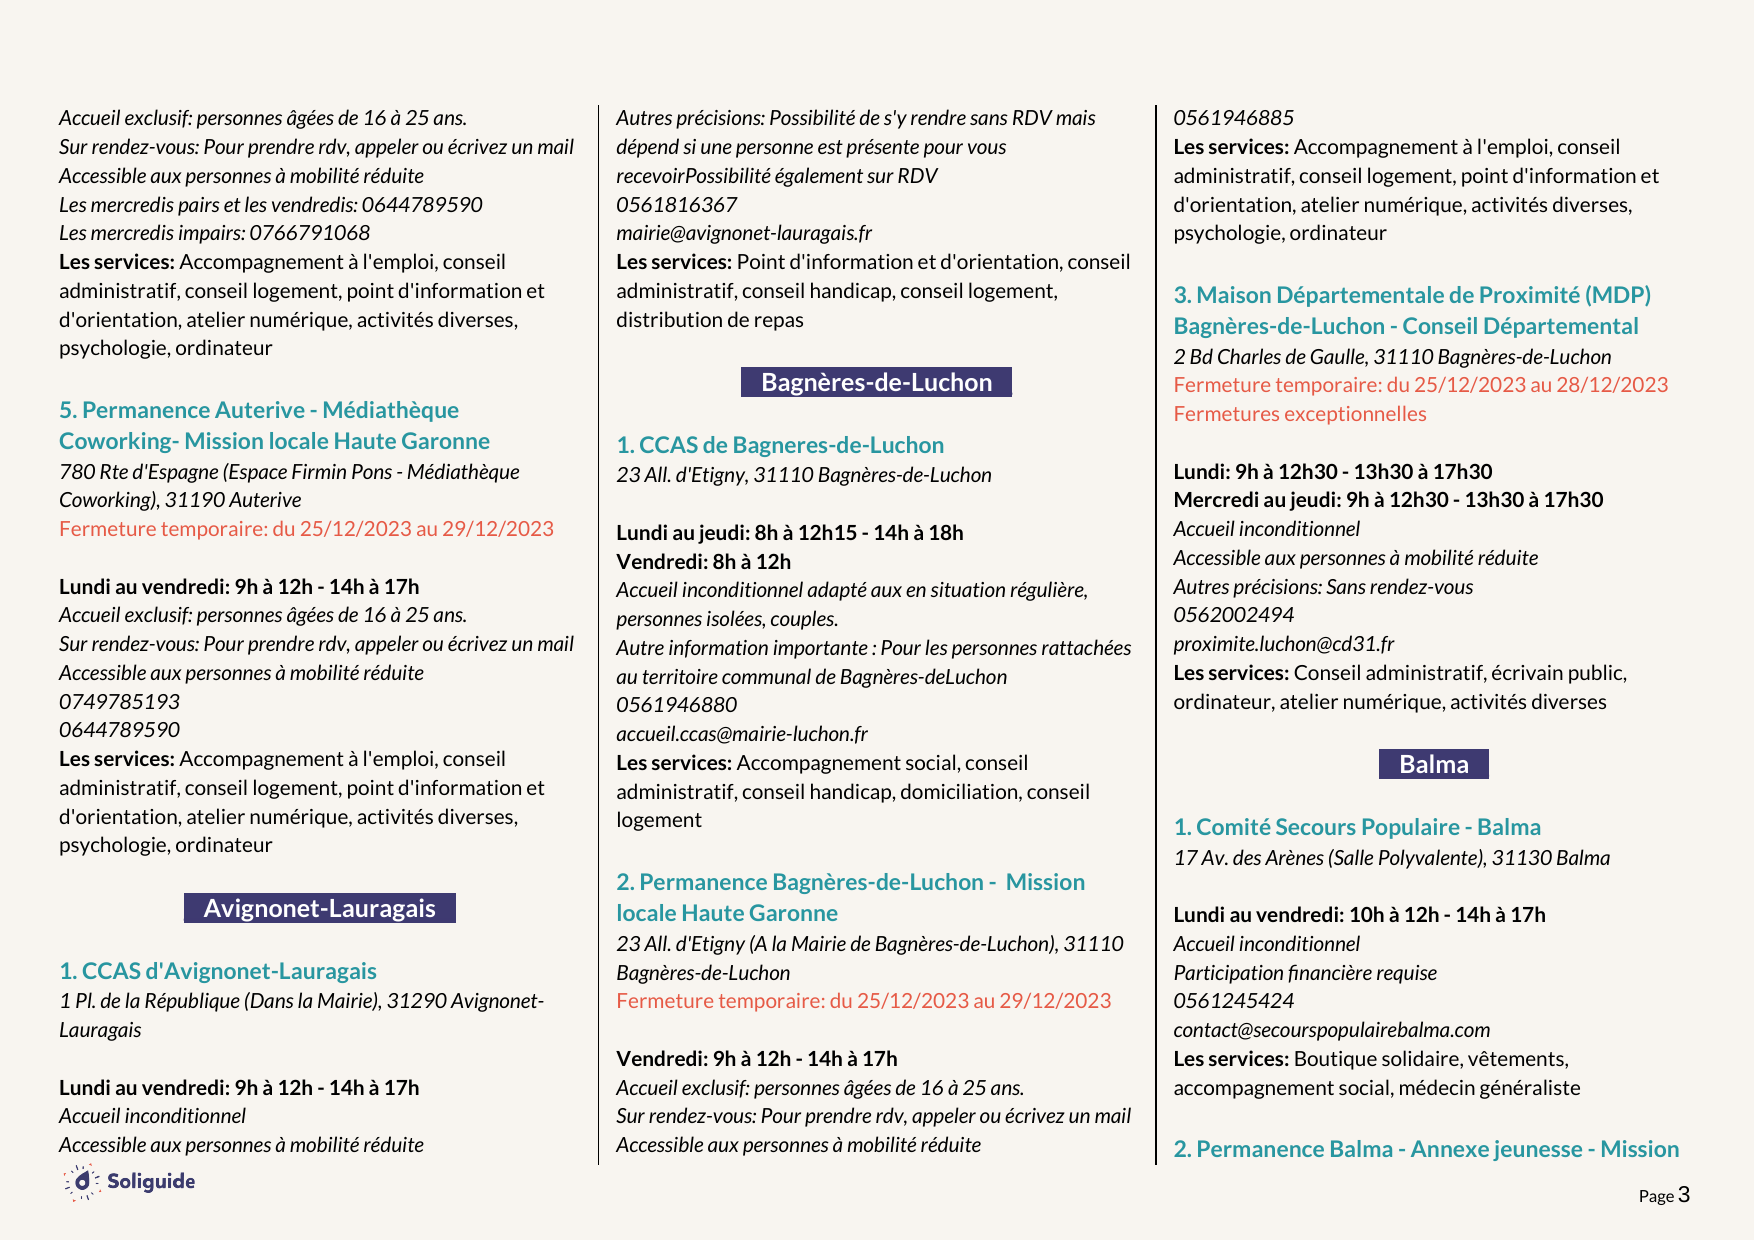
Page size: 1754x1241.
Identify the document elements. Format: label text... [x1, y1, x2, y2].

text 23 All. d'Etigny, 31110 Bagnères-de-Luchon Lundi au jeudi: 8h à 12h15 - 14h à 18h Vendredi: 8h à 12h Accueil inconditionnel adapté aux en situation régulière, personnes isolées, couples. Autre information importante : Pour les personnes rattachées au territoire communal de Bagnères-deLuchon 0561946880 accueil.ccas@mairie-luchon.fr Les services: Accompagnement social, conseil administratif, conseil handicap, domiciliation, conseil logement [616, 462, 1137, 832]
text 23 All. d'Etigny (A la Mairie de Bagnères-de-Luchon), 31110 Bagnères-de-Luchon Fermeture temporaire: du 25/12/2023 au 29/12/2023 Vendredi: 9h à 12h - 14h à 17h Accueil exclusif: personnes âgées de 16 à 25 ans. Sur rendez-vous: Pour prendre rdv, appeler ou écrivez un mail Accessible aux personnes à mobilité réduite 0561946885 Les services: Accompagnement à l'emploi, conseil administratif, conseil logement, point d'information et d'orientation, atelier numérique, activités diverses, psychologie, ordinateur [1173, 105, 1695, 245]
text 5. Permanence Auterive - Médiathèque Coworking- Mission locale Haute Garonne [59, 396, 580, 454]
text __Balma__ [1173, 749, 1695, 809]
text 17 Av. des Arènes (Salle Polyvalente), 31130 Balma Lundi au vendredi: 10h à 12h - 14h à 17h Accueil inconditionnel Participation financière requise 0561245424 contact@secourspopulairebalma.com Les services: Boutique solidaire, vêtements, accompagnement social, médecin généraliste [1173, 844, 1695, 1099]
text 2 Bd Charles de Gaulle, 31110 Bagnères-de-Luchon Fermeture temporaire: du 25/12/2023 au 28/12/2023 Fermetures exceptionnelles Lundi: 9h à 12h30 - 13h30 à 17h30 Mercredi au jeudi: 9h à 12h30 - 13h30 à 17h30 Accueil inconditionnel Accessible aux personnes à mobilité réduite Autres précisions: Sans rendez-vous 0562002494 proximite.luchon@cd31.fr Les services: Conseil administratif, écrivain public, ordinateur, atelier numérique, activités diverses [1173, 344, 1695, 714]
text 1. Comité Secours Populaire - Balma [1173, 813, 1695, 841]
text 3. Maison Départementale de Proximité (MDP) Bagnères-de-Luchon - Conseil Départemental [1173, 281, 1695, 339]
text 780 Rte d'Espagne (Espace Firmin Pons - Médiathèque Coworking), 31190 Auterive Fermeture temporaire: du 25/12/2023 au 29/12/2023 Lundi au vendredi: 9h à 12h - 14h à 17h Accueil exclusif: personnes âgées de 16 à 25 ans. Sur rendez-vous: Pour prendre rdv, appeler ou écrivez un mail Accessible aux personnes à mobilité réduite 0749785193 0644789590 Les services: Accompagnement à l'emploi, conseil administratif, conseil logement, point d'information et d'orientation, atelier numérique, activités diverses, psychologie, ordinateur [59, 459, 580, 857]
text 1 Pl. de la République (Dans la Mairie), 31290 Avignonet-Lauragais Lundi au vendredi: 9h à 12h - 14h à 17h Accueil inconditionnel Accessible aux personnes à mobilité réduite Autres précisions: Possibilité de s'y rendre sans RDV mais dépend si une personne est présente pour vous recevoirPossibilité également sur RDV 0561816367 mairie@avignonet-lauragais.fr Les services: Point d'information et d'orientation, conseil administratif, conseil handicap, conseil logement, distribution de repas [59, 988, 580, 1157]
text 1. CCAS d'Avignonet-Lauragais [59, 957, 580, 984]
picture [63, 1163, 195, 1202]
text __Bagnères-de-Luchon__ [616, 367, 1137, 427]
text 2. Permanence Bagnères-de-Luchon - Mission locale Haute Garonne [616, 868, 1137, 927]
text 1. CCAS de Bagneres-de-Luchon [616, 431, 1137, 458]
text 2. Permanence Balma - Annexe jeunesse - Mission locale Haute Garonne [1173, 1135, 1695, 1162]
text 23 All. d'Etigny (A la Mairie de Bagnères-de-Luchon), 31110 Bagnères-de-Luchon Fermeture temporaire: du 25/12/2023 au 29/12/2023 Vendredi: 9h à 12h - 14h à 17h Accueil exclusif: personnes âgées de 16 à 25 ans. Sur rendez-vous: Pour prendre rdv, appeler ou écrivez un mail Accessible aux personnes à mobilité réduite 0561946885 Les services: Accompagnement à l'emploi, conseil administratif, conseil logement, point d'information et d'orientation, atelier numérique, activités diverses, psychologie, ordinateur [616, 931, 1137, 1157]
text __Avignonet-Lauragais__ [59, 893, 580, 953]
text 1 Pl. de la République (Dans la Mairie), 31290 Avignonet-Lauragais Lundi au vendredi: 9h à 12h - 14h à 17h Accueil inconditionnel Accessible aux personnes à mobilité réduite Autres précisions: Possibilité de s'y rendre sans RDV mais dépend si une personne est présente pour vous recevoirPossibilité également sur RDV 0561816367 mairie@avignonet-lauragais.fr Les services: Point d'information et d'orientation, conseil administratif, conseil handicap, conseil logement, distribution de repas [616, 105, 1137, 331]
